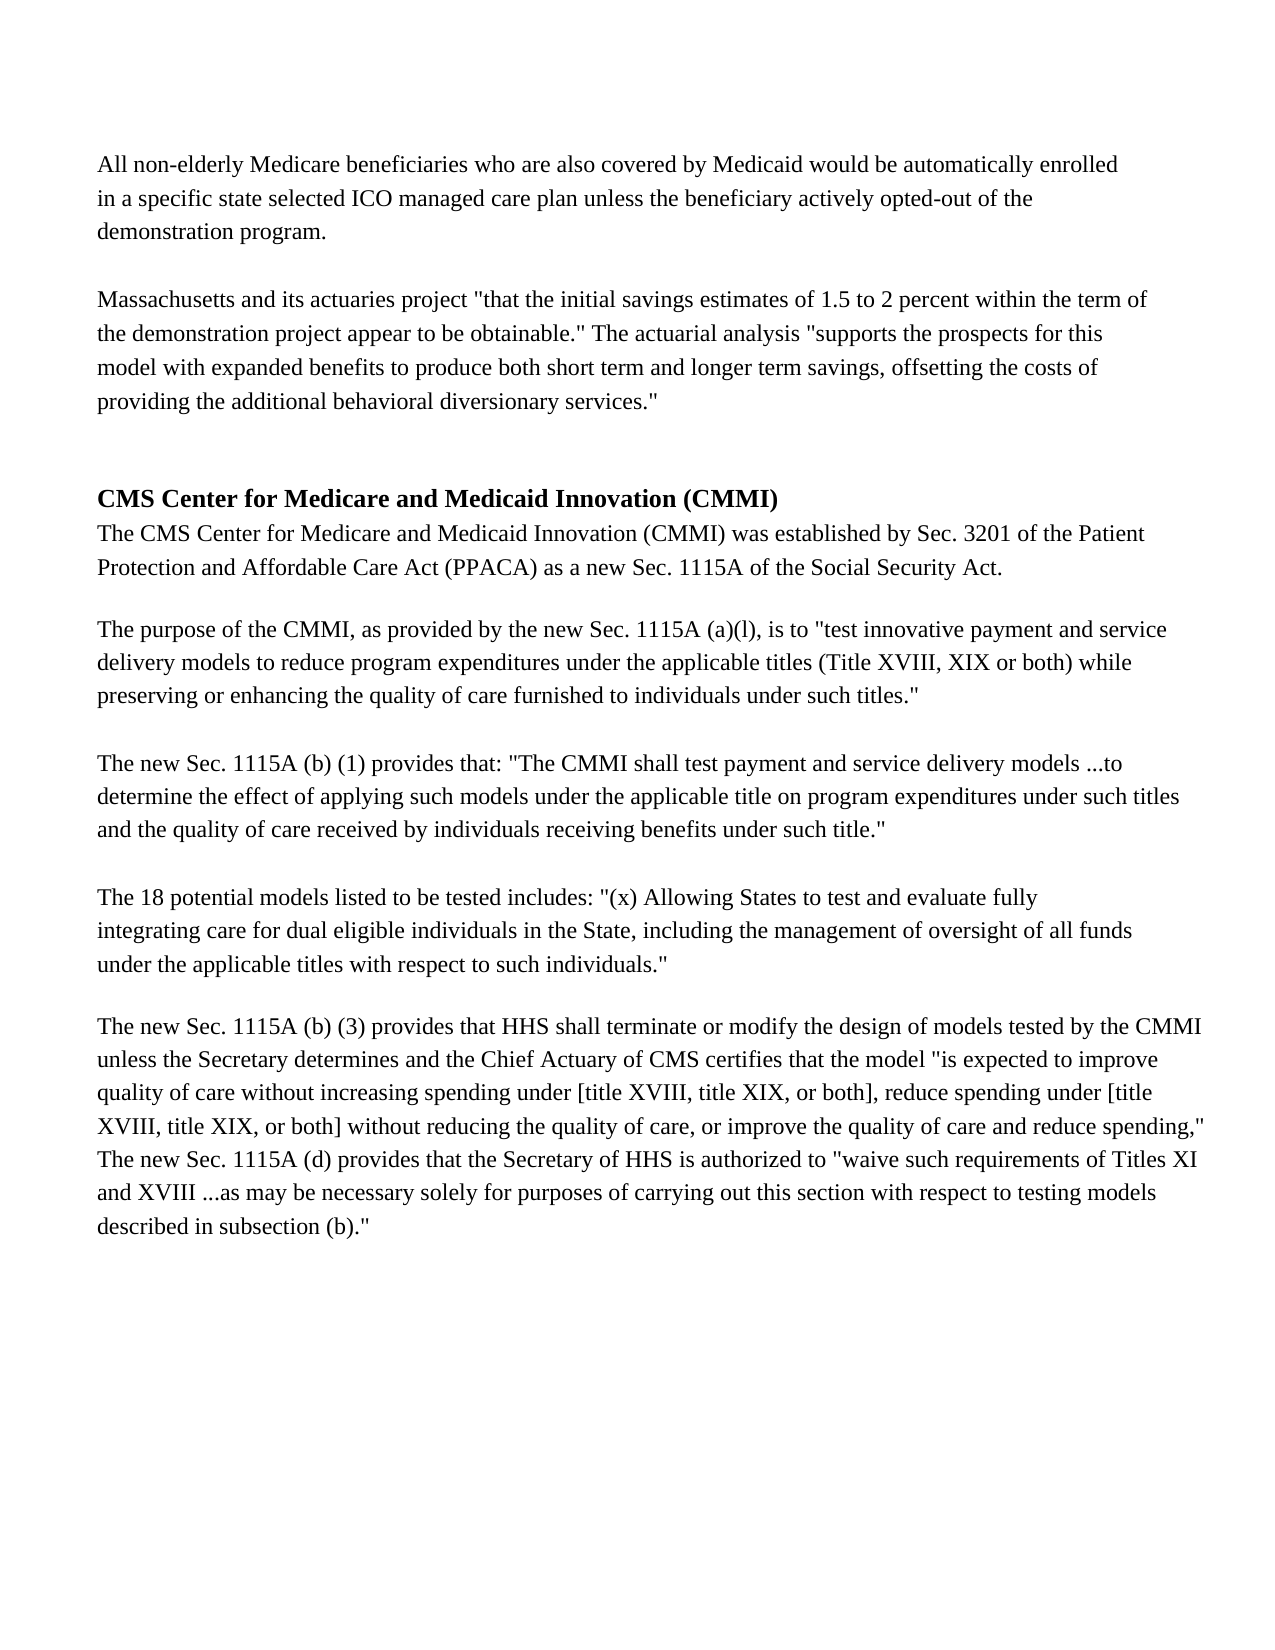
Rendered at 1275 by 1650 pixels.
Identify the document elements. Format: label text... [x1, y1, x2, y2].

text The 18 potential models listed to be tested includes: "(x) Allowing States to test and evaluate fully integrating care for dual eligible individuals in the State, including the management of oversight of all funds under the applicable titles with respect to such individuals." [97, 877, 1135, 978]
text The purpose of the CMMI, as provided by the new Sec. 1115A (a)(l), is to "test innovative payment and service delivery models to reduce program expenditures under the applicable titles (Title XVIII, XIX or both) while preserving or enhancing the quality of care furnished to individuals under such titles." [97, 609, 1212, 709]
text CMS Center for Medicare and Medicaid Innovation (CMMI) [97, 483, 1212, 513]
text The new Sec. 1115A (b) (3) provides that HHS shall terminate or modify the design of models tested by the CMMI unless the Secretary determines and the Chief Actuary of CMS certifies that the model "is expected to improve quality of care without increasing spending under [title XVIII, title XIX, or both], reduce spending under [title XVIII, title XIX, or both] without reducing the quality of care, or improve the quality of care and reduce spending," The new Sec. 1115A (d) provides that the Secretary of HHS is authorized to "waive such requirements of Titles XI and XVIII ...as may be necessary solely for purposes of carrying out this section with respect to testing models described in subsection (b)." [97, 1006, 1212, 1239]
text All non-elderly Medicare beneficiaries who are also covered by Medicaid would be automatically enrolled in a specific state selected ICO managed care plan unless the beneficiary actively opted-out of the demonstration program. [97, 144, 1127, 244]
text Massachusetts and its actuaries project "that the initial savings estimates of 1.5 to 2 percent within the term of the demonstration project appear to be obtainable." The actuarial analysis "supports the prospects for this model with expanded benefits to produce both short term and longer term savings, offsetting the costs of providing the additional behavioral diversionary services." [97, 278, 1152, 414]
text The new Sec. 1115A (b) (1) provides that: "The CMMI shall test payment and service delivery models ...to determine the effect of applying such models under the applicable title on program expenditures under such titles and the quality of care received by individuals receiving benefits under such title." [97, 743, 1212, 843]
text The CMS Center for Medicare and Medicaid Innovation (CMMI) was established by Sec. 3201 of the Patient Protection and Affordable Care Act (PPACA) as a new Sec. 1115A of the Social Security Act. [97, 513, 1202, 581]
